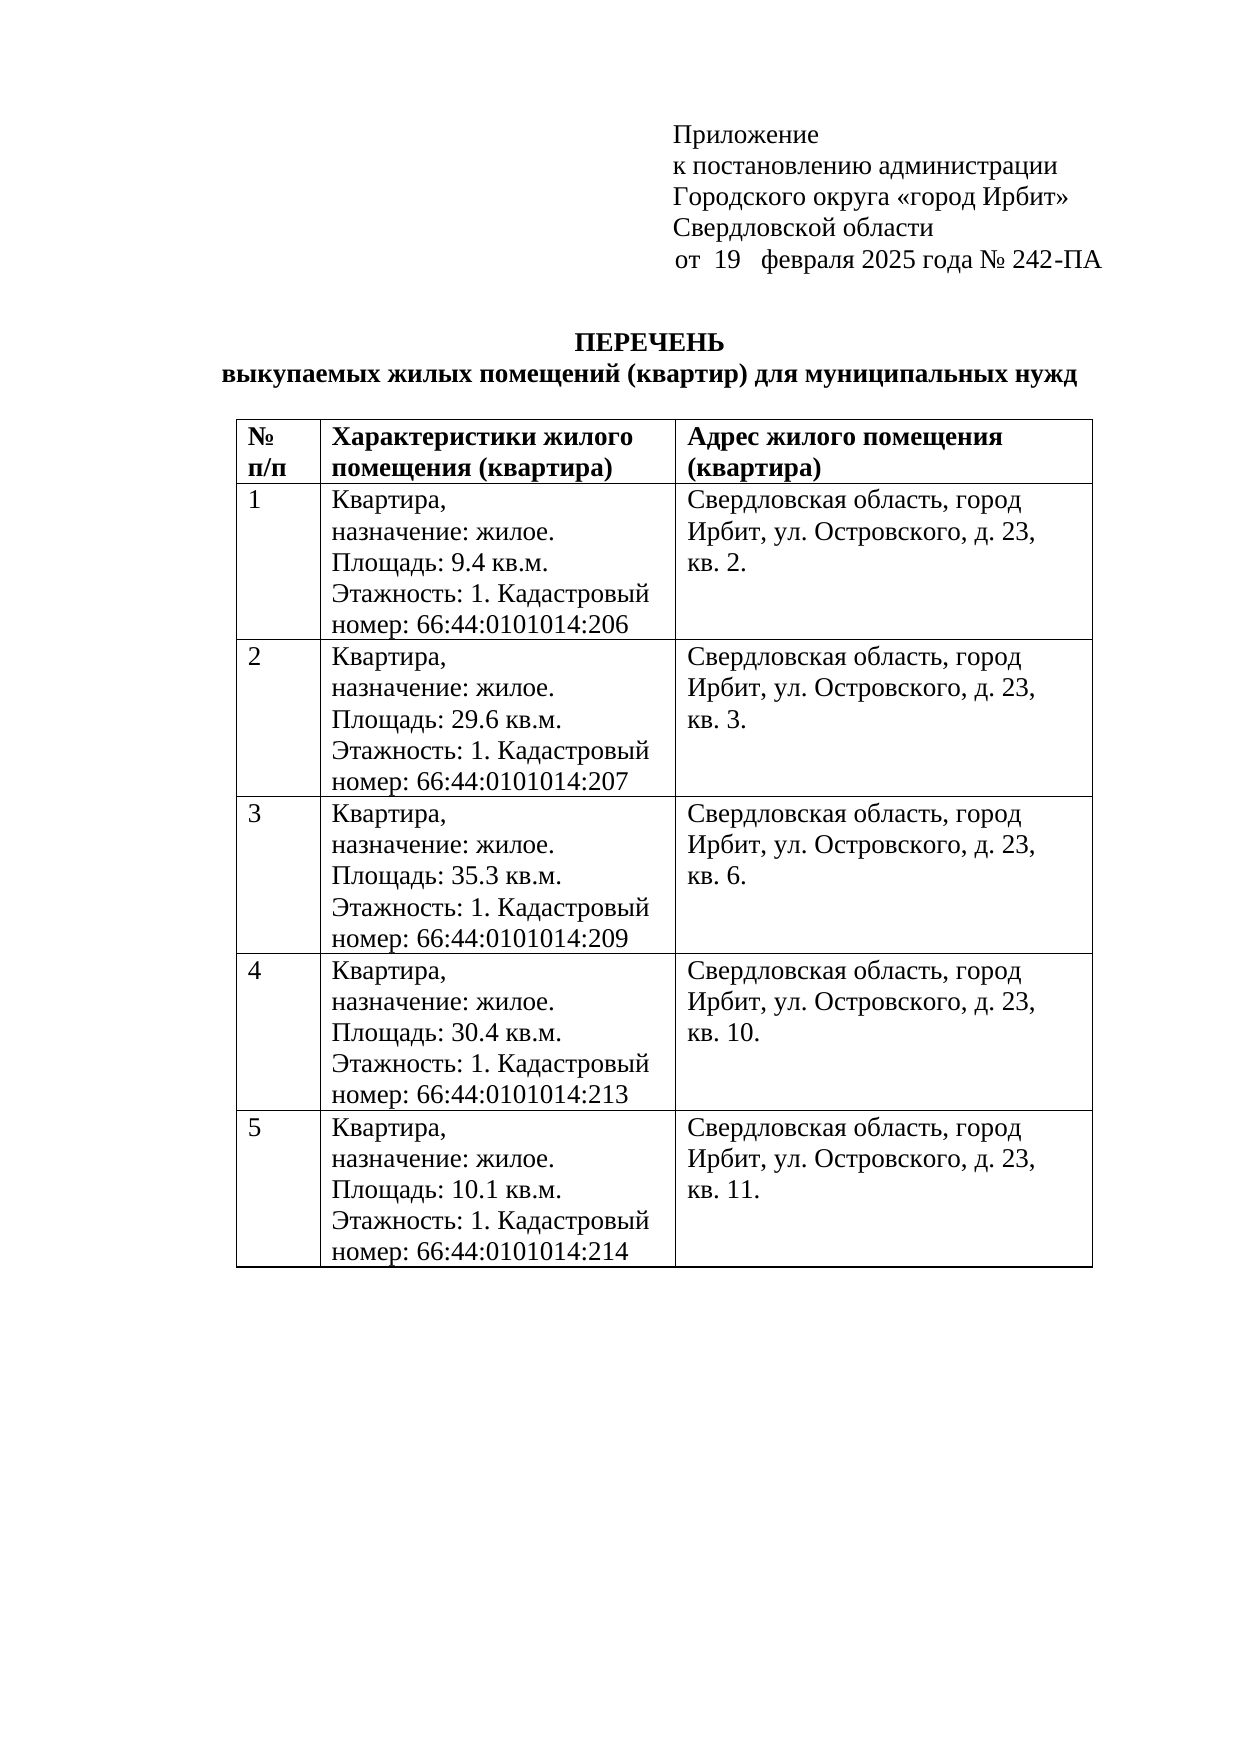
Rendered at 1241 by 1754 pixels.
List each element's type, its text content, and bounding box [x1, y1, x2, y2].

table_cell Квартира, назначение: жилое. Площадь: 10.1 кв.м. Этажность: 1. Кадастровый номер: 66:44:0101014:214 [321, 1111, 675, 1266]
text к постановлению администрации Городского округа «город Ирбит» Свердловской области [673, 149, 1152, 243]
table_cell 2 [237, 640, 320, 796]
table_cell Свердловская область, город Ирбит, ул. Островского, д. 23, кв. 6. [676, 797, 1092, 953]
table_header Адрес жилого помещения (квартира) [676, 420, 1092, 483]
table_cell Квартира, назначение: жилое. Площадь: 30.4 кв.м. Этажность: 1. Кадастровый номер: 66:44:0101014:213 [321, 954, 675, 1110]
table_cell Свердловская область, город Ирбит, ул. Островского, д. 23, кв. 3. [676, 640, 1092, 796]
table_cell 1 [237, 484, 320, 639]
text Приложение [673, 118, 1152, 149]
text ПЕРЕЧЕНЬ [148, 326, 1152, 357]
table_cell Свердловская область, город Ирбит, ул. Островского, д. 23, кв. 11. [676, 1111, 1092, 1266]
table_cell Квартира, назначение: жилое. Площадь: 9.4 кв.м. Этажность: 1. Кадастровый номер: 66:44:0101014:206 [321, 484, 675, 639]
table_cell Квартира, назначение: жилое. Площадь: 35.3 кв.м. Этажность: 1. Кадастровый номер: 66:44:0101014:209 [321, 797, 675, 953]
table_cell 4 [237, 954, 320, 1110]
table_cell Свердловская область, город Ирбит, ул. Островского, д. 23, кв. 2. [676, 484, 1092, 639]
table_header Характеристики жилого помещения (квартира) [321, 420, 675, 483]
text от 19 февраля 2025 года № 242-ПА [148, 243, 1152, 274]
table_header № п/п [237, 420, 320, 483]
table_cell 3 [237, 797, 320, 953]
text выкупаемых жилых помещений (квартир) для муниципальных нужд [148, 357, 1152, 388]
table_cell Квартира, назначение: жилое. Площадь: 29.6 кв.м. Этажность: 1. Кадастровый номер: 66:44:0101014:207 [321, 640, 675, 796]
table_cell Свердловская область, город Ирбит, ул. Островского, д. 23, кв. 10. [676, 954, 1092, 1110]
table_cell 5 [237, 1111, 320, 1266]
